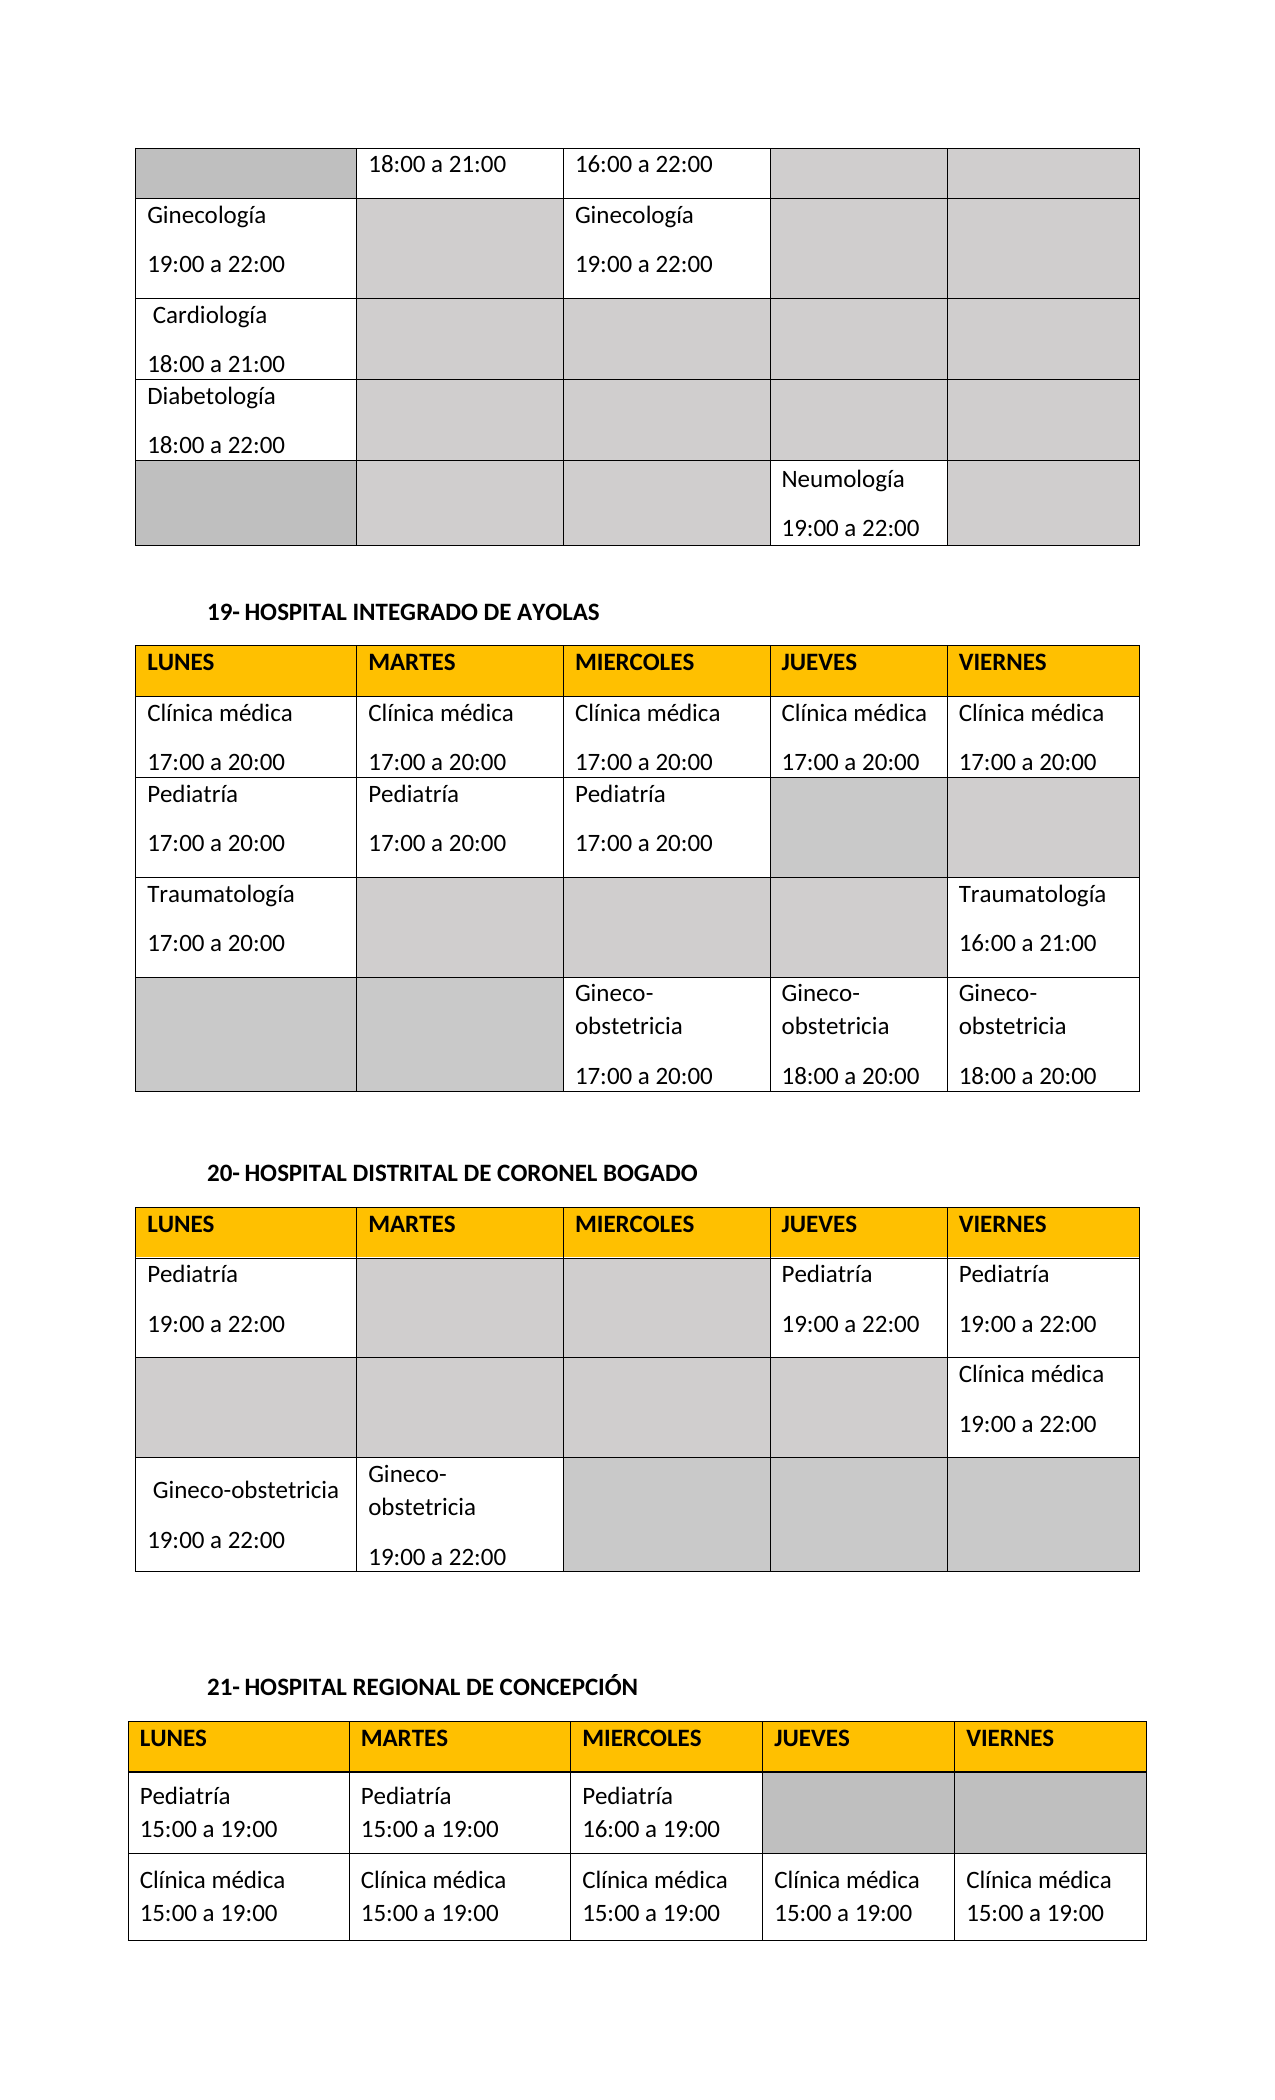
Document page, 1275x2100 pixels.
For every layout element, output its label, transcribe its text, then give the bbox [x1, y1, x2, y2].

table_header VIERNES [948, 646, 1139, 696]
table_header JUEVES [771, 1208, 947, 1257]
table_cell Gineco-obstetricia 19:00 a 22:00 [136, 1458, 356, 1571]
table_cell [948, 299, 1139, 379]
table_cell [771, 878, 947, 977]
table_cell Clínica médica 17:00 a 20:00 [357, 697, 563, 777]
table_cell [357, 1259, 563, 1357]
table_cell Pediatría 17:00 a 20:00 [357, 778, 563, 877]
table_cell [136, 149, 356, 198]
list HOSPITAL DISTRITAL DE CORONEL BOGADO [207, 1157, 1098, 1188]
table_cell Ginecología 19:00 a 22:00 [564, 199, 770, 298]
table_cell [948, 461, 1139, 545]
table_cell [771, 199, 947, 298]
table_cell Clínica médica 19:00 a 22:00 [948, 1358, 1139, 1457]
table_cell [136, 1358, 356, 1457]
table_cell [564, 1458, 770, 1571]
table_cell [955, 1773, 1146, 1853]
table_cell [771, 149, 947, 198]
table_cell Cardiología 18:00 a 21:00 [136, 299, 356, 379]
table_cell [136, 461, 356, 545]
table_cell Traumatología 16:00 a 21:00 [948, 878, 1139, 977]
table_header MIERCOLES [564, 1208, 770, 1257]
table_header LUNES [136, 646, 356, 696]
table_cell Pediatría 15:00 a 19:00 [129, 1773, 349, 1853]
table_cell Pediatría 15:00 a 19:00 [350, 1773, 570, 1853]
table_cell [136, 978, 356, 1091]
table_cell [771, 778, 947, 877]
table_header LUNES [136, 1208, 356, 1257]
table_cell [948, 1458, 1139, 1571]
table_cell [771, 380, 947, 460]
table_header JUEVES [763, 1722, 954, 1771]
table_cell [948, 778, 1139, 877]
table_cell Clínica médica 17:00 a 20:00 [564, 697, 770, 777]
table_cell Gineco-obstetricia 18:00 a 20:00 [771, 978, 947, 1091]
table_cell Gineco-obstetricia 18:00 a 20:00 [948, 978, 1139, 1091]
table_header MIERCOLES [564, 646, 770, 696]
table_cell Gineco-obstetricia 19:00 a 22:00 [357, 1458, 563, 1571]
table_cell [357, 199, 563, 298]
table_cell [357, 1358, 563, 1457]
table_cell [564, 461, 770, 545]
table_cell [771, 1358, 947, 1457]
table_cell Pediatría 19:00 a 22:00 [136, 1259, 356, 1357]
table_cell Clínica médica 15:00 a 19:00 [129, 1854, 349, 1940]
table_cell [763, 1773, 954, 1853]
table_cell Neumología 19:00 a 22:00 [771, 461, 947, 545]
table_cell [357, 380, 563, 460]
table_cell Clínica médica 15:00 a 19:00 [350, 1854, 570, 1940]
table_header LUNES [129, 1722, 349, 1771]
table_header MARTES [357, 1208, 563, 1257]
table_cell [564, 380, 770, 460]
table_cell Traumatología 17:00 a 20:00 [136, 878, 356, 977]
table_header MARTES [357, 646, 563, 696]
table_cell Ginecología 19:00 a 22:00 [136, 199, 356, 298]
table_cell Gineco-obstetricia 17:00 a 20:00 [564, 978, 770, 1091]
table_cell [564, 1259, 770, 1357]
table_cell [564, 1358, 770, 1457]
table_cell [357, 878, 563, 977]
table_cell Clínica médica 15:00 a 19:00 [571, 1854, 762, 1940]
table_cell Pediatría 19:00 a 22:00 [948, 1259, 1139, 1357]
table_cell Pediatría 17:00 a 20:00 [564, 778, 770, 877]
table_cell [948, 149, 1139, 198]
table_cell [564, 299, 770, 379]
table_cell Pediatría 16:00 a 19:00 [571, 1773, 762, 1853]
table_cell Pediatría 17:00 a 20:00 [136, 778, 356, 877]
table_cell [357, 978, 563, 1091]
table_cell Clínica médica 17:00 a 20:00 [136, 697, 356, 777]
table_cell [564, 149, 770, 198]
table_cell Clínica médica 17:00 a 20:00 [948, 697, 1139, 777]
table_cell [357, 299, 563, 379]
table_header VIERNES [955, 1722, 1146, 1771]
table_cell [771, 1458, 947, 1571]
table_cell [948, 380, 1139, 460]
table_cell [771, 299, 947, 379]
list HOSPITAL INTEGRADO DE AYOLAS [207, 596, 1098, 626]
table_cell Clínica médica 15:00 a 19:00 [955, 1854, 1146, 1940]
table_header MARTES [350, 1722, 570, 1771]
table_cell Diabetología 18:00 a 22:00 [136, 380, 356, 460]
table_cell [357, 461, 563, 545]
table_cell Clínica médica 17:00 a 20:00 [771, 697, 947, 777]
table_cell [948, 199, 1139, 298]
table_cell Pediatría 19:00 a 22:00 [771, 1259, 947, 1357]
table_header MIERCOLES [571, 1722, 762, 1771]
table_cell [357, 149, 563, 198]
table_header JUEVES [771, 646, 947, 696]
list HOSPITAL REGIONAL DE CONCEPCIÓN [207, 1671, 1098, 1702]
table_header VIERNES [948, 1208, 1139, 1257]
table_cell Clínica médica 15:00 a 19:00 [763, 1854, 954, 1940]
table_cell [564, 878, 770, 977]
